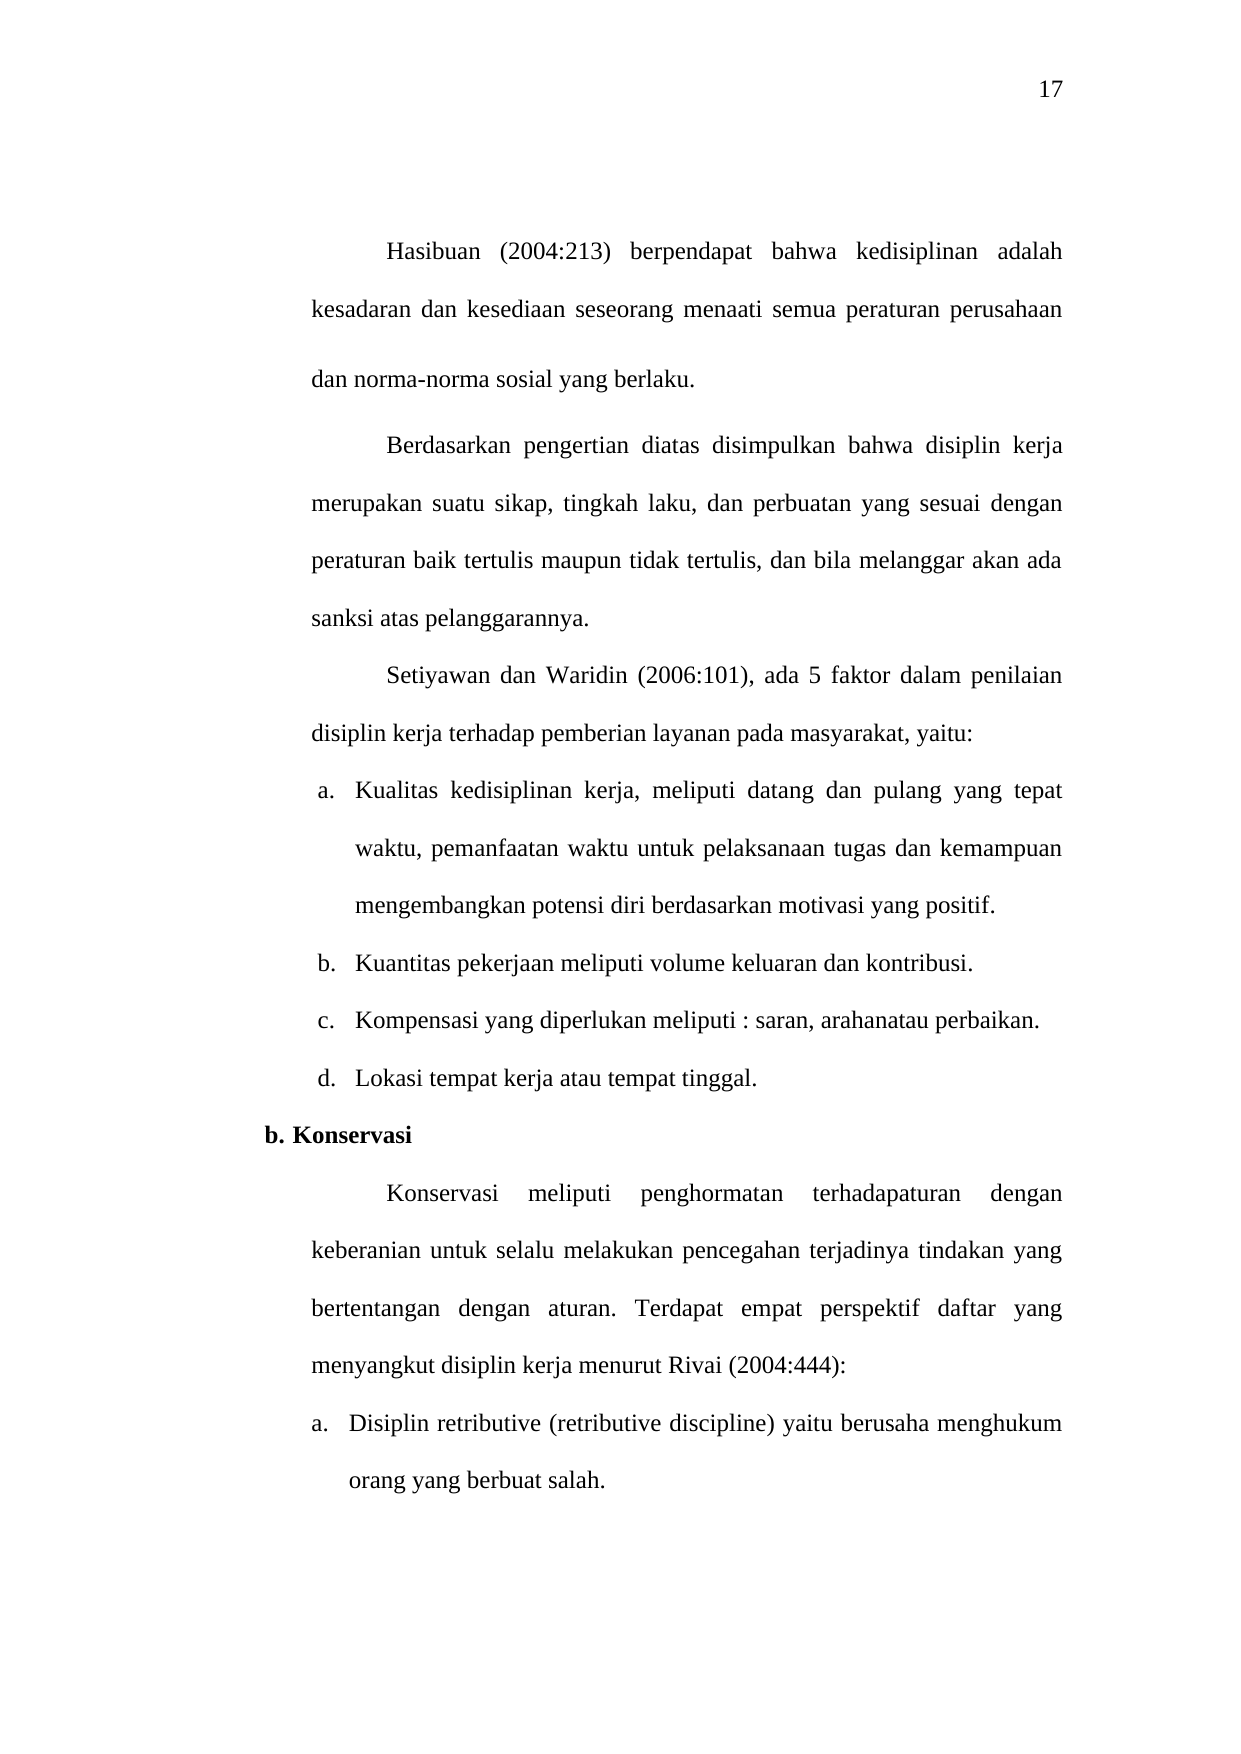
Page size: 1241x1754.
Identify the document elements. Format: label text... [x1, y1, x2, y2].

text Hasibuan (2004:213) berpendapat bahwa kedisiplinan adalah kesadaran dan kesediaan seseorang menaati semua peraturan perusahaan dan norma-norma sosial yang berlaku. [311, 236, 1063, 394]
list Lokasi tempat kerja atau tempat tinggal. [317, 1063, 1063, 1092]
list Kuantitas pekerjaan meliputi volume keluaran dan kontribusi. [317, 948, 1063, 977]
list Konservasi [264, 1120, 1063, 1149]
text Setiyawan dan Waridin (2006:101), ada 5 faktor dalam penilaian disiplin kerja terhadap pemberian layanan pada masyarakat, yaitu: [311, 660, 1063, 747]
list Disiplin retributive (retributive discipline) yaitu berusaha menghukum orang yang berbuat salah. [311, 1408, 1063, 1494]
list Kualitas kedisiplinan kerja, meliputi datang dan pulang yang tepat waktu, pemanfaatan waktu untuk pelaksanaan tugas dan kemampuan mengembangkan potensi diri berdasarkan motivasi yang positif. [317, 775, 1063, 919]
list Kompensasi yang diperlukan meliputi : saran, arahanatau perbaikan. [317, 1005, 1063, 1034]
text Konservasi meliputi penghormatan terhadapaturan dengan keberanian untuk selalu melakukan pencegahan terjadinya tindakan yang bertentangan dengan aturan. Terdapat empat perspektif daftar yang menyangkut disiplin kerja menurut Rivai (2004:444): [311, 1178, 1063, 1379]
text Berdasarkan pengertian diatas disimpulkan bahwa disiplin kerja merupakan suatu sikap, tingkah laku, dan perbuatan yang sesuai dengan peraturan baik tertulis maupun tidak tertulis, dan bila melanggar akan ada sanksi atas pelanggarannya. [311, 430, 1063, 632]
